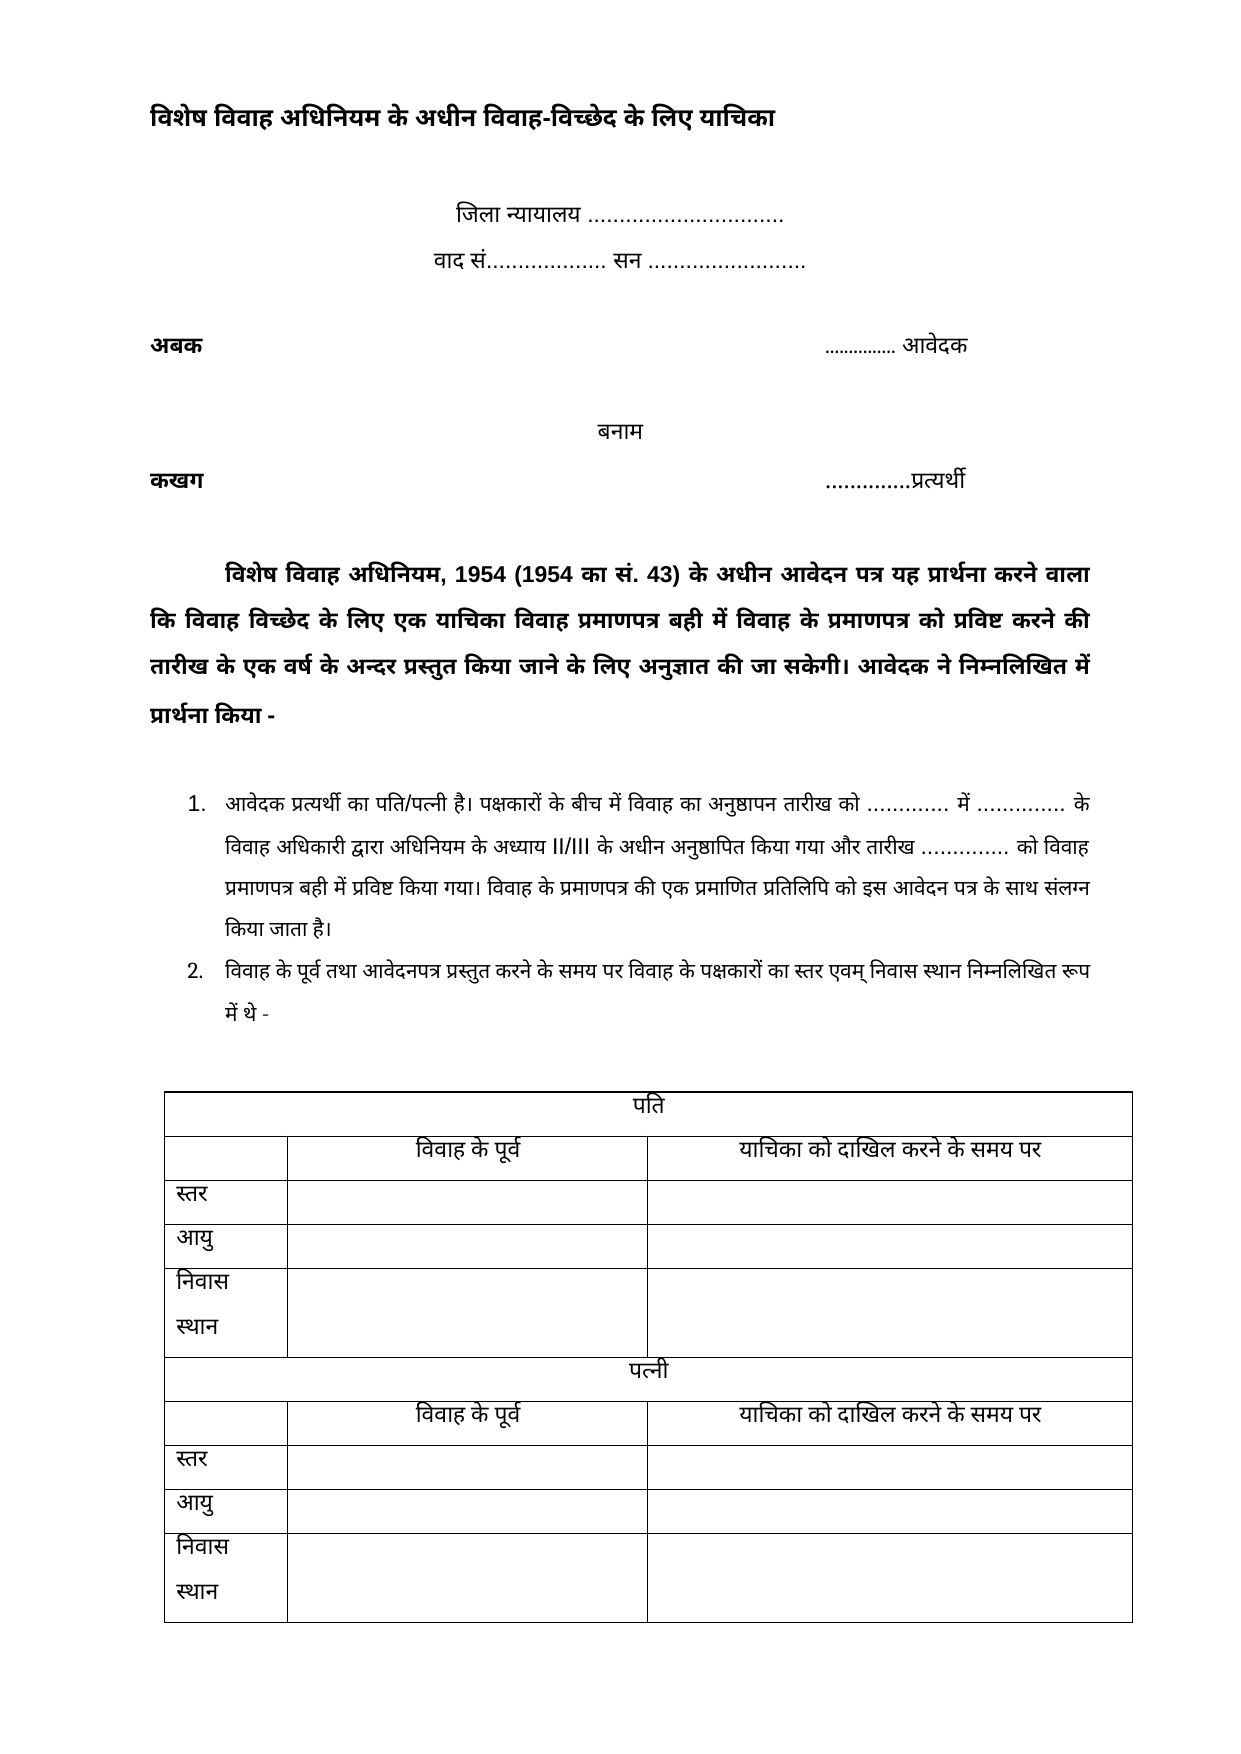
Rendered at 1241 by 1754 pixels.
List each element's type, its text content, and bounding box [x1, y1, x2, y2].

table_cell [648, 1534, 1132, 1622]
table_cell आयु [165, 1490, 287, 1533]
table_header पति [165, 1093, 1132, 1136]
list आवेदक प्रत्यर्थी का पति/पत्नी है। पक्षकारों के बीच में विवाह का अनुष्ठापन तारीख को ............. में .............. के विवाह अधिकारी द्वारा अधिनियम के अध्याय II/III के अधीन अनुष्ठापित किया गया और तारीख .............. को विवाह प्रमाणपत्र बही में प्रविष्ट किया गया। विवाह के प्रमाणपत्र की एक प्रमाणित प्रतिलिपि को इस आवेदन पत्र के साथ संलग्न किया जाता है। [187, 789, 1090, 944]
table_cell [288, 1534, 647, 1622]
table_cell [165, 1137, 287, 1179]
list विवाह के पूर्व तथा आवेदनपत्र प्रस्तुत करने के समय पर विवाह के पक्षकारों का स्तर एवम् निवास स्थान निम्नलिखित रूप में थे - [187, 958, 1090, 1030]
table_cell [648, 1225, 1132, 1268]
table_cell [288, 1446, 647, 1489]
table_cell [648, 1490, 1132, 1533]
text विशेष विवाह अधिनियम, 1954 (1954 का सं. 43) के अधीन आवेदन पत्र यह प्रार्थना करने वाला कि विवाह विच्छेद के लिए एक याचिका विवाह प्रमाणपत्र बही में विवाह के प्रमाणपत्र को प्रविष्ट करने की तारीख के एक वर्ष के अन्दर प्रस्तुत किया जाने के लिए अनुज्ञात की जा सकेगी। आवेदक ने निम्नलिखित में प्रार्थना किया - [150, 561, 1090, 733]
table_cell [288, 1490, 647, 1533]
text बनाम [150, 419, 1090, 449]
table_cell [288, 1181, 647, 1224]
text जिला न्यायालय ............................... [150, 201, 1090, 232]
text कखग ..............प्रत्यर्थी [150, 464, 1090, 498]
table_cell [648, 1446, 1132, 1489]
table_cell याचिका को दाखिल करने के समय पर [648, 1402, 1132, 1445]
table_cell पत्नी [165, 1358, 1132, 1401]
table_cell विवाह के पूर्व [288, 1137, 647, 1179]
table_cell आयु [165, 1225, 287, 1268]
table_cell [165, 1402, 287, 1445]
text वाद सं................... सन ......................... [150, 247, 1090, 278]
table_cell [288, 1269, 647, 1357]
table_cell निवास स्थान [165, 1269, 287, 1357]
text अबक ............... आवेदक [150, 333, 1090, 363]
table_cell [288, 1225, 647, 1268]
table_cell याचिका को दाखिल करने के समय पर [648, 1137, 1132, 1179]
table_cell [648, 1181, 1132, 1224]
table_cell विवाह के पूर्व [288, 1402, 647, 1445]
table_cell निवास स्थान [165, 1534, 287, 1622]
table_cell स्तर [165, 1446, 287, 1489]
text विशेष विवाह अधिनियम के अधीन विवाह-विच्छेद के लिए याचिका [150, 103, 1090, 137]
table_cell स्तर [165, 1181, 287, 1224]
table_cell [648, 1269, 1132, 1357]
